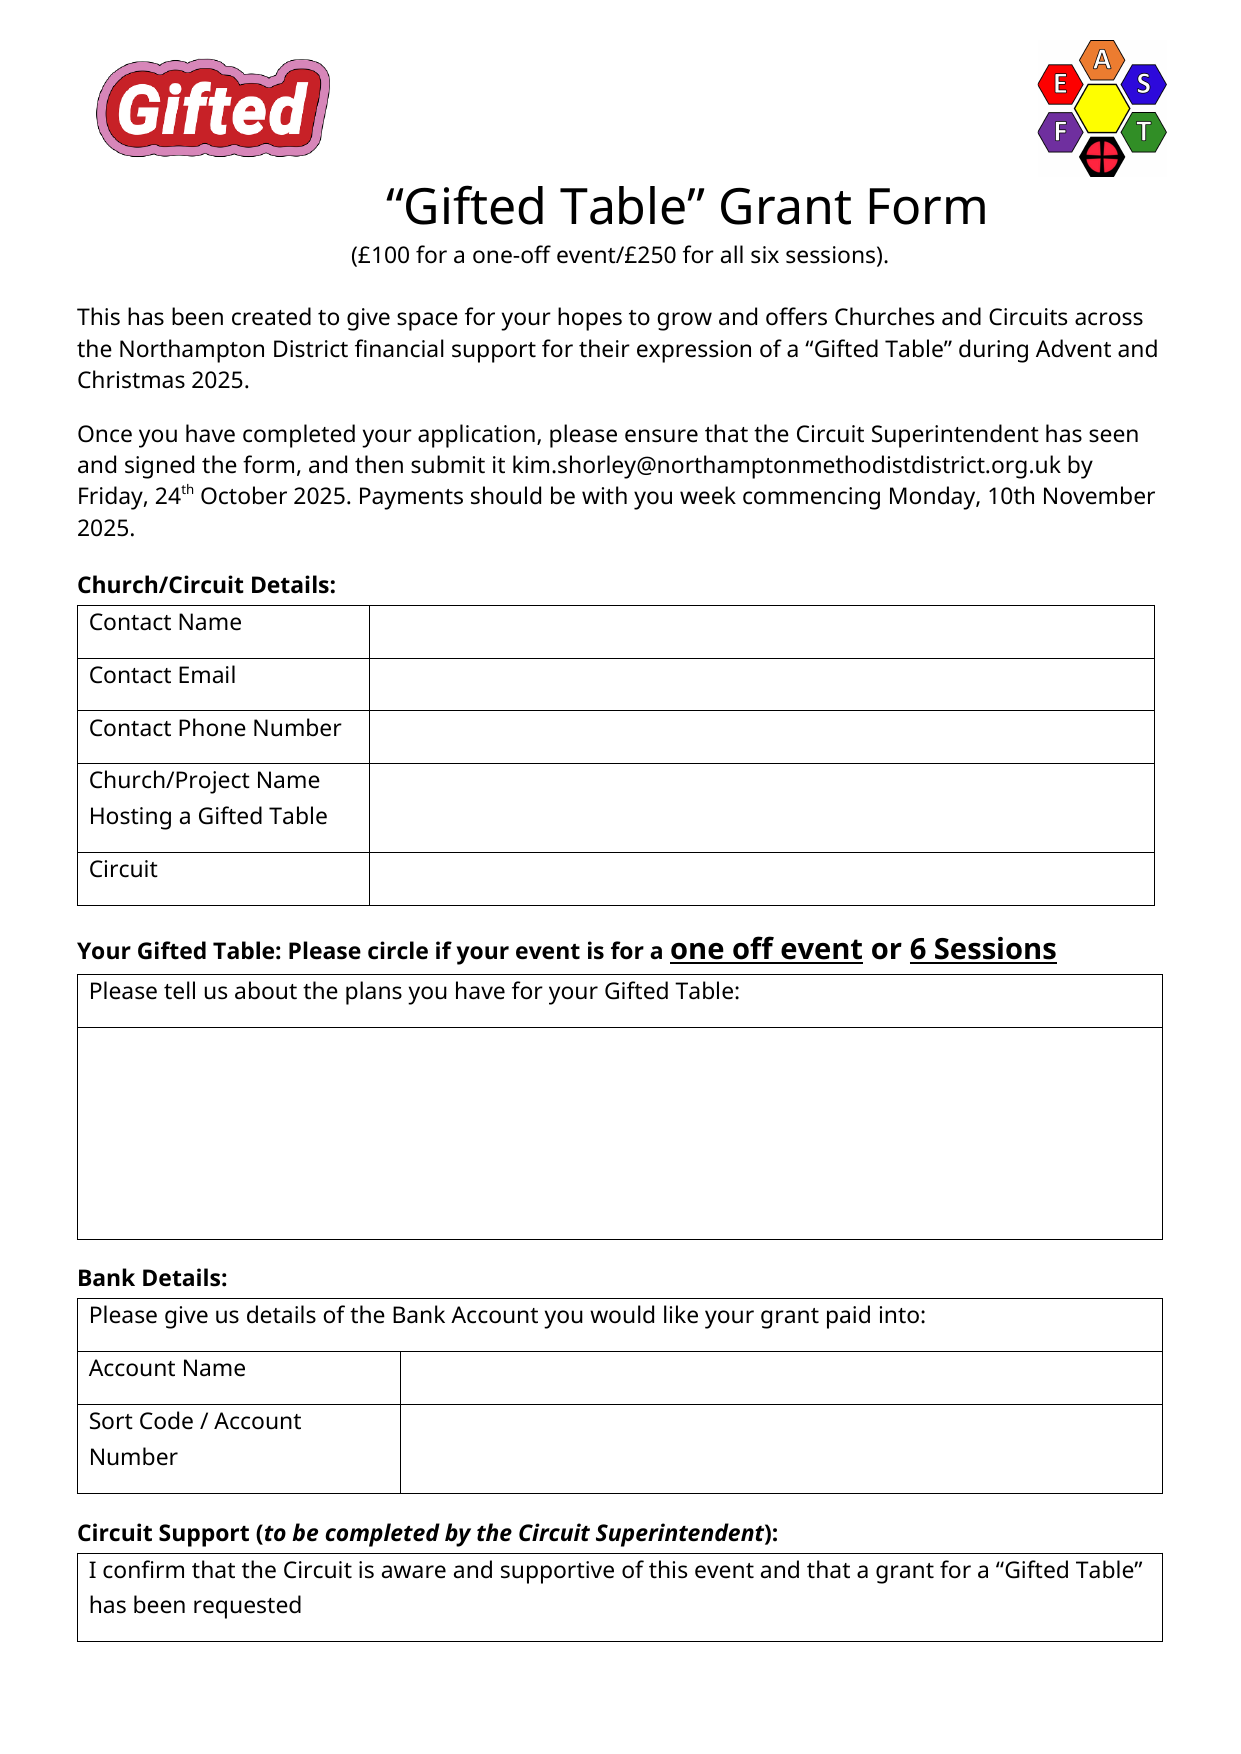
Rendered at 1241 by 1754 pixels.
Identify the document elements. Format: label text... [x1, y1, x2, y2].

text Your Gifted Table: Please circle if your event is for a one off event or 6 Sessions [77, 929, 1163, 968]
text Bank Details: [77, 1262, 1163, 1294]
table_header Contact Name [78, 606, 369, 658]
table_cell Sort Code / Account Number [78, 1405, 400, 1493]
text “Gifted Table” Grant Form [77, 171, 1163, 239]
text Church/Circuit Details: [77, 569, 1163, 600]
picture [76, 40, 338, 177]
table_cell [370, 711, 1154, 763]
table_cell Contact Email [78, 659, 369, 710]
picture [1037, 40, 1167, 177]
table_header Please tell us about the plans you have for your Gifted Table: [78, 975, 1162, 1027]
text Once you have completed your application, please ensure that the Circuit Superintendent has seen and signed the form, and then submit it kim.shorley@northamptonmethodistdistrict.org.uk by Friday, 24th October 2025. Payments should be with you week commencing Monday, 10th November 2025. [77, 418, 1163, 543]
table_cell Account Name [78, 1352, 400, 1404]
text Circuit Support (to be completed by the Circuit Superintendent): [77, 1517, 1163, 1548]
text (£100 for a one-off event/£250 for all six sessions). [77, 239, 1163, 270]
table_cell [370, 764, 1154, 852]
table_cell [78, 1028, 1162, 1238]
table_cell [401, 1352, 1162, 1404]
table_header Please give us details of the Bank Account you would like your grant paid into: [78, 1299, 1162, 1351]
table_cell Contact Phone Number [78, 711, 369, 763]
table_cell Church/Project Name Hosting a Gifted Table [78, 764, 369, 852]
text This has been created to give space for your hopes to grow and offers Churches and Circuits across the Northampton District financial support for their expression of a “Gifted Table” during Advent and Christmas 2025. [77, 301, 1163, 395]
table_cell [370, 853, 1154, 905]
table_cell [401, 1405, 1162, 1493]
table_header I confirm that the Circuit is aware and supportive of this event and that a grant for a “Gifted Table” has been requested [78, 1554, 1162, 1641]
table_cell [370, 659, 1154, 710]
table_header [370, 606, 1154, 658]
table_cell Circuit [78, 853, 369, 905]
